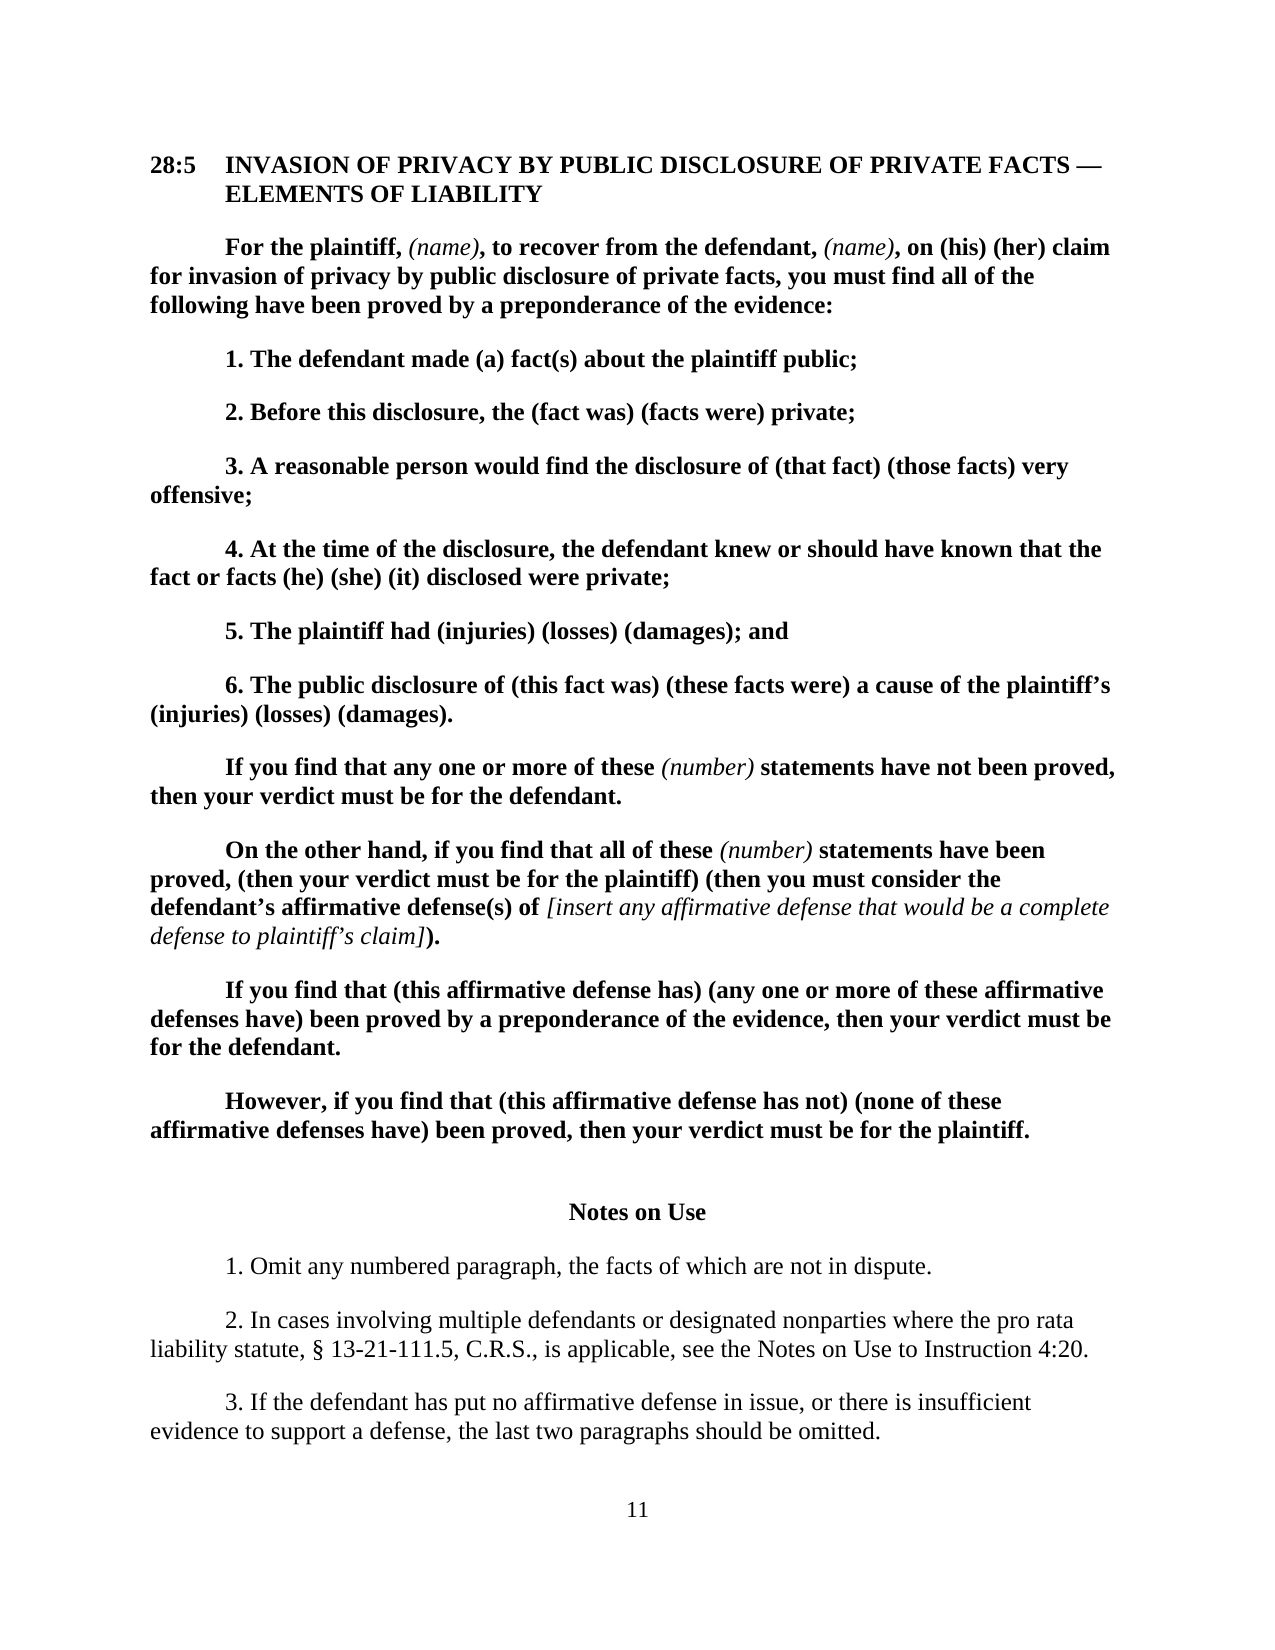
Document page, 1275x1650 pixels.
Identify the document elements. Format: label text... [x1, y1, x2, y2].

text However, if you find that (this affirmative defense has not) (none of these affirmative defenses have) been proved, then your verdict must be for the plaintiff. [150, 1086, 1125, 1144]
text 1. The defendant made (a) fact(s) about the plaintiff public; [150, 344, 1125, 372]
text 5. The plaintiff had (injuries) (losses) (damages); and [150, 616, 1125, 645]
text 2. In cases involving multiple defendants or designated nonparties where the pro rata liability statute, § 13-21-111.5, C.R.S., is applicable, see the Notes on Use to Instruction 4:20. [150, 1305, 1125, 1362]
text 1. Omit any numbered paragraph, the facts of which are not in dispute. [150, 1251, 1125, 1280]
text 28:5 INVASION OF PRIVACY BY PUBLIC DISCLOSURE OF PRIVATE FACTS — ELEMENTS OF LIABILITY [150, 150, 1125, 207]
text For the plaintiff, (name), to recover from the defendant, (name), on (his) (her) claim for invasion of privacy by public disclosure of private facts, you must find all of the following have been proved by a preponderance of the evidence: [150, 232, 1125, 319]
text On the other hand, if you find that all of these (number) statements have been proved, (then your verdict must be for the plaintiff) (then you must consider the defendant’s affirmative defense(s) of [insert any affirmative defense that would be a complete defense to plaintiff’s claim]). [150, 835, 1125, 950]
text 3. If the defendant has put no affirmative defense in issue, or there is insufficient evidence to support a defense, the last two paragraphs should be omitted. [150, 1387, 1125, 1445]
text Notes on Use [150, 1197, 1125, 1226]
text If you find that (this affirmative defense has) (any one or more of these affirmative defenses have) been proved by a preponderance of the evidence, then your verdict must be for the defendant. [150, 975, 1125, 1061]
text 3. A reasonable person would find the disclosure of (that fact) (those facts) very offensive; [150, 451, 1125, 509]
text 6. The public disclosure of (this fact was) (these facts were) a cause of the plaintiff’s (injuries) (losses) (damages). [150, 670, 1125, 727]
text If you find that any one or more of these (number) statements have not been proved, then your verdict must be for the defendant. [150, 752, 1125, 810]
text 4. At the time of the disclosure, the defendant knew or should have known that the fact or facts (he) (she) (it) disclosed were private; [150, 534, 1125, 591]
text 2. Before this disclosure, the (fact was) (facts were) private; [150, 397, 1125, 426]
